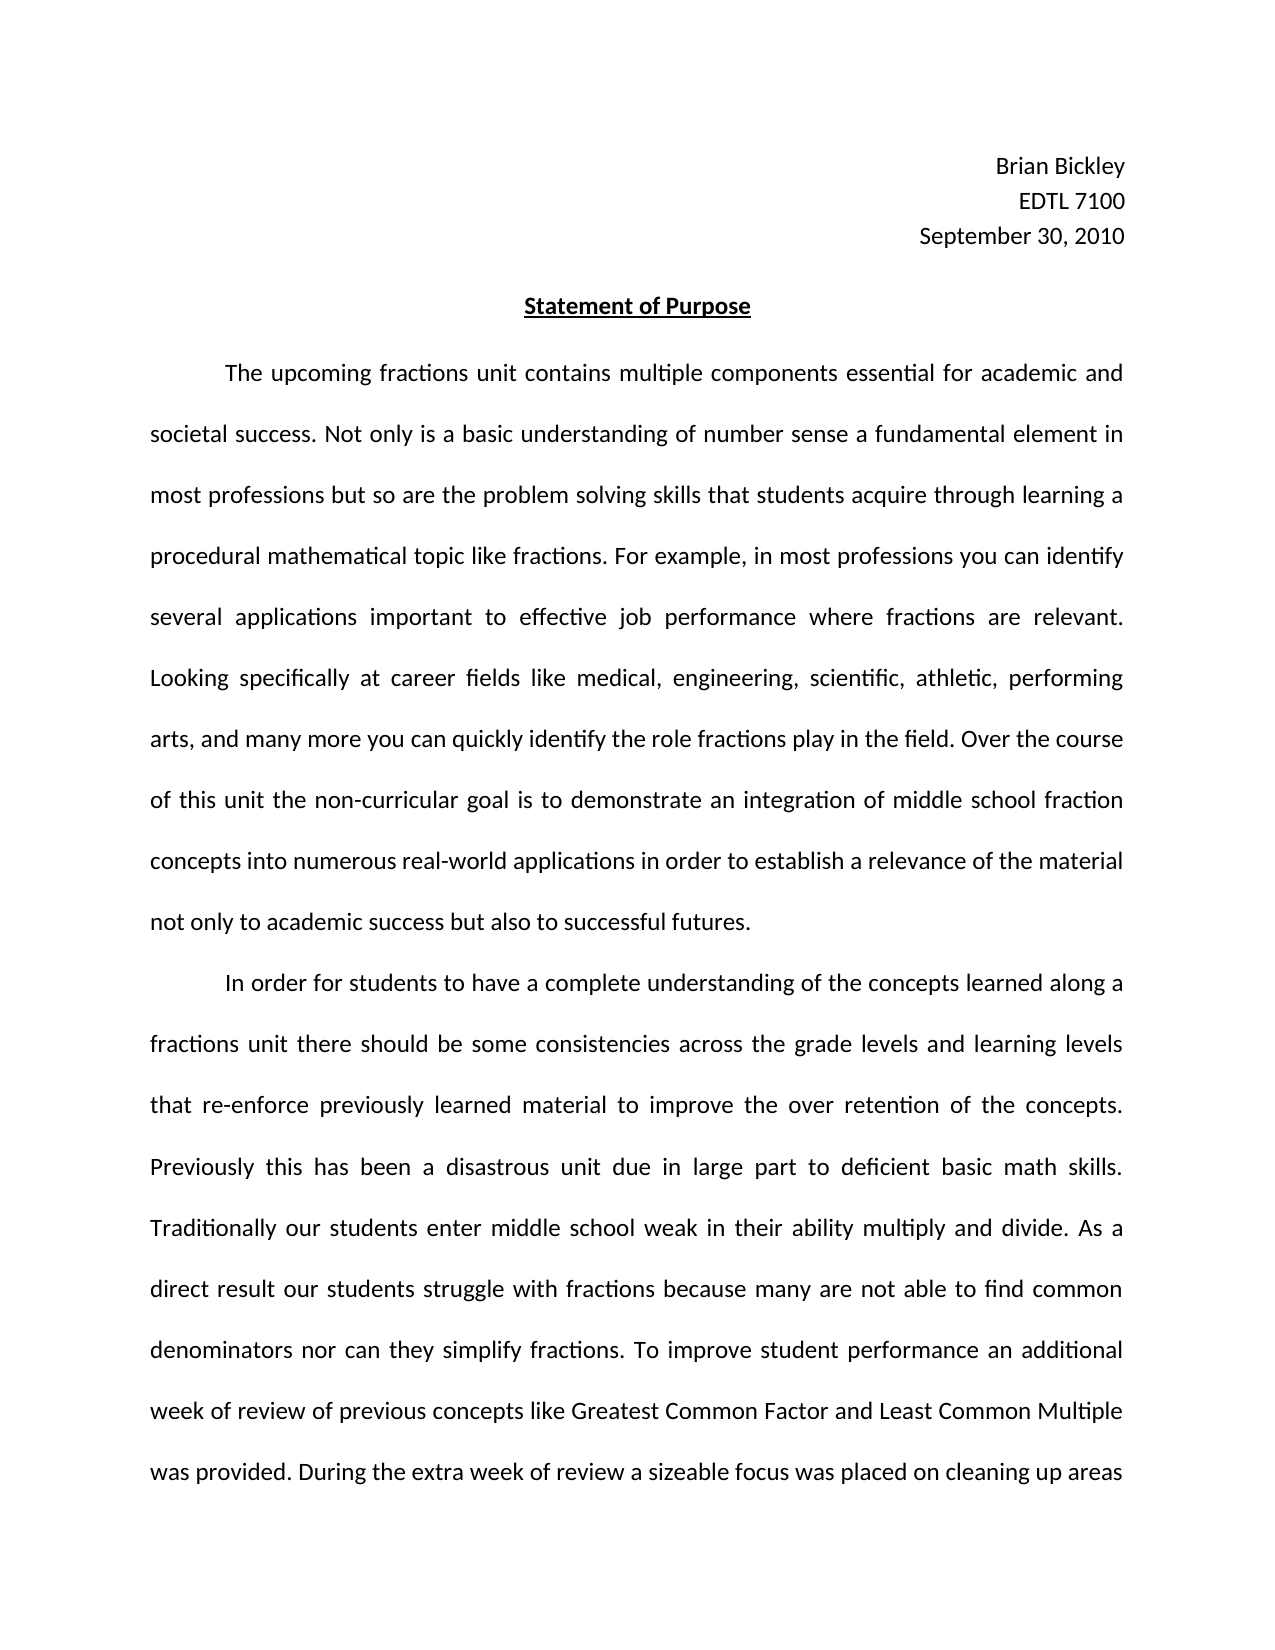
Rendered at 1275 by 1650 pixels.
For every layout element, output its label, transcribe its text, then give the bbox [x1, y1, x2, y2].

text The upcoming fractions unit contains multiple components essential for academic and societal success. Not only is a basic understanding of number sense a fundamental element in most professions but so are the problem solving skills that students acquire through learning a procedural mathematical topic like fractions. For example, in most professions you can identify several applications important to effective job performance where fractions are relevant. Looking specifically at career fields like medical, engineering, scientific, athletic, performing arts, and many more you can quickly identify the role fractions play in the field. Over the course of this unit the non-curricular goal is to demonstrate an integration of middle school fraction concepts into numerous real-world applications in order to establish a relevance of the material not only to academic success but also to successful futures. [150, 357, 1125, 937]
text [150, 968, 1125, 1486]
text EDTL 7100 [150, 185, 1125, 216]
text September 30, 2010 [150, 220, 1125, 251]
text Brian Bickley [150, 150, 1125, 181]
text Statement of Purpose [150, 290, 1125, 321]
